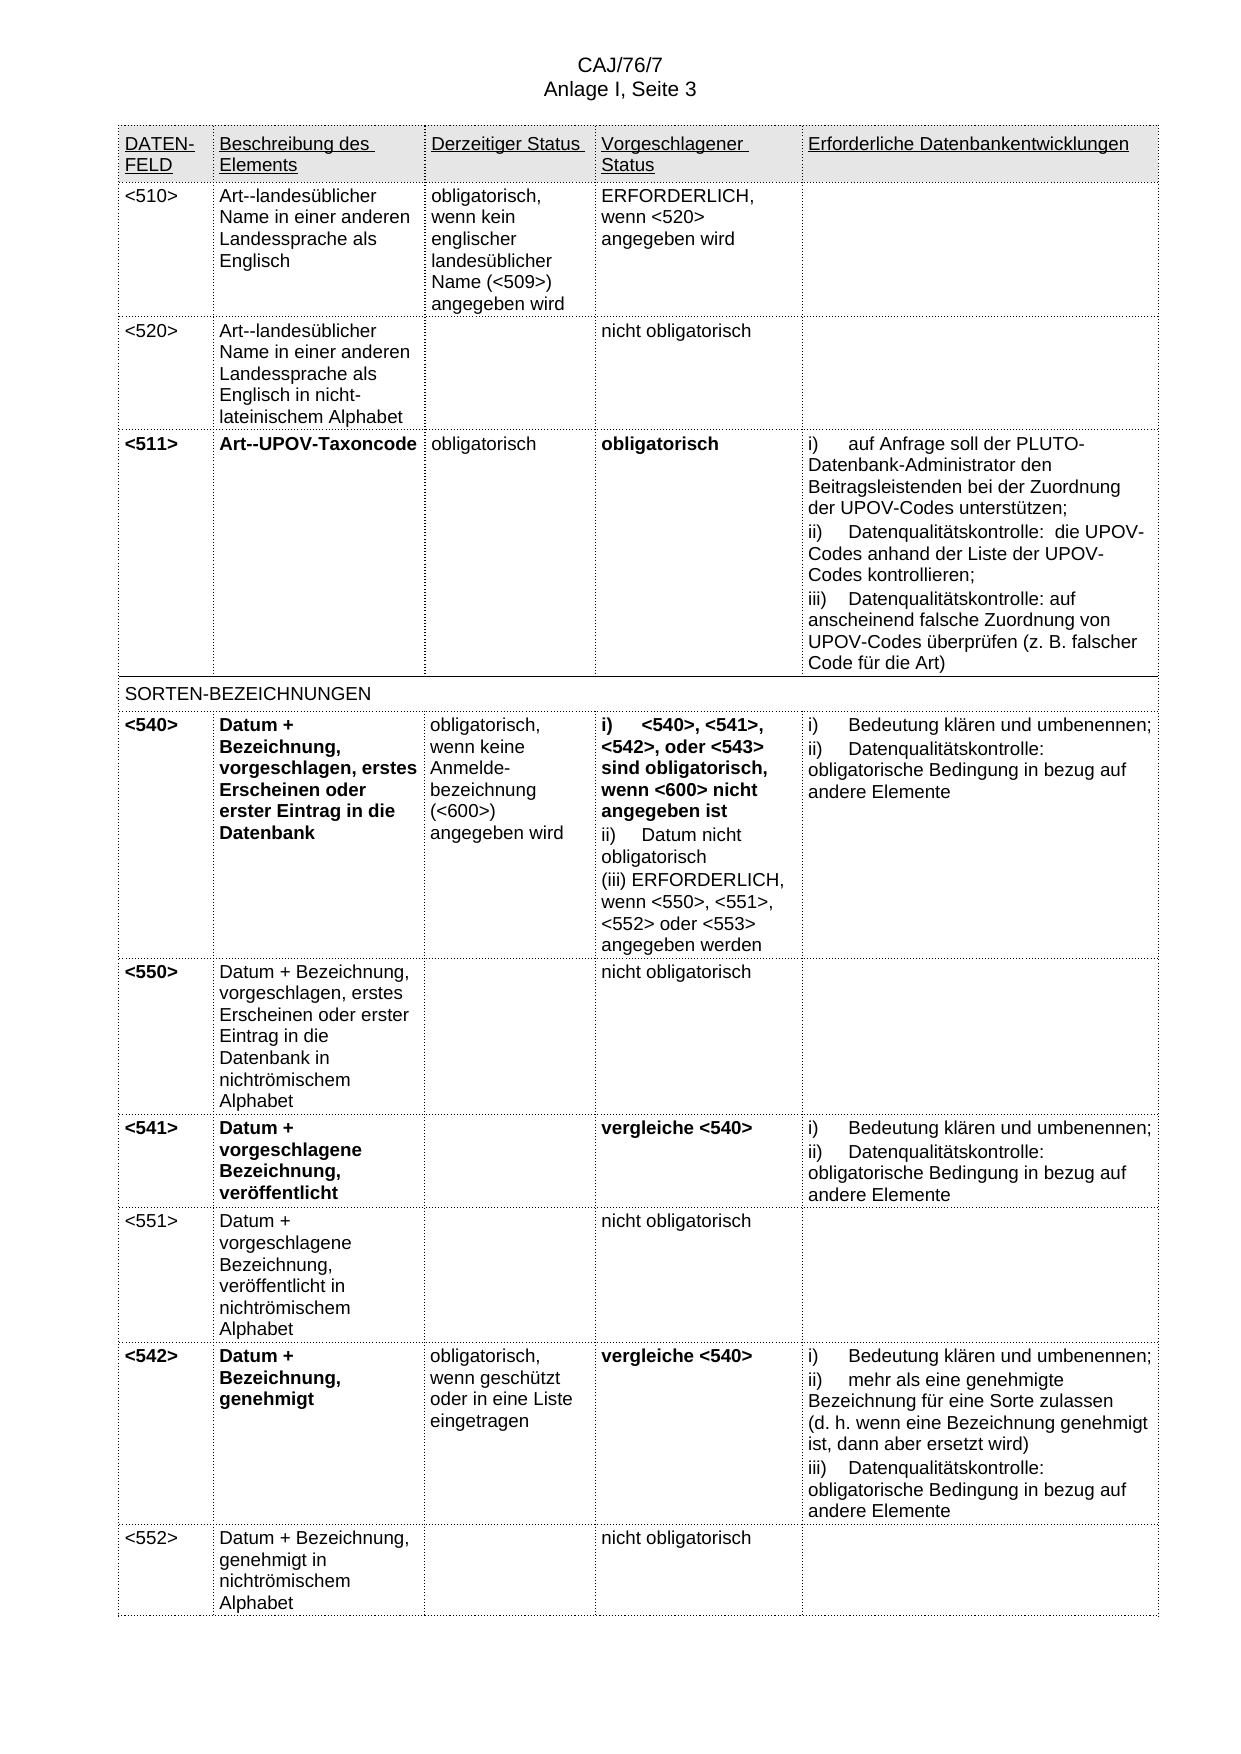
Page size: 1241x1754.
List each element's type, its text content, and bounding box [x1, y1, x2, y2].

table_cell ERFORDERLICH, wenn <520> angegeben wird [595, 182, 802, 316]
table_cell vergleiche <540> [595, 1342, 802, 1524]
table_cell <550> [119, 958, 213, 1114]
table_cell [424, 1524, 595, 1615]
table_cell [802, 182, 1158, 316]
table_cell Datum + vorgeschlagene Bezeichnung, veröffentlicht [213, 1114, 424, 1207]
table_cell Datum + Bezeichnung, vorgeschlagen, erstes Erscheinen oder erster Eintrag in die Datenbank in nichtrömischem Alphabet [213, 958, 424, 1114]
table_header Derzeitiger Status [425, 125, 595, 182]
table_cell i) Bedeutung klären und umbenennen; ii) Datenqualitätskontrolle: obligatorische Bedingung in bezug auf andere Elemente [802, 1114, 1158, 1207]
table_cell <511> [119, 429, 213, 676]
table_cell <510> [119, 182, 213, 316]
table_cell <541> [119, 1114, 213, 1207]
table_cell <552> [119, 1524, 213, 1615]
table_cell Datum + Bezeichnung, genehmigt [213, 1342, 424, 1524]
table_header Erforderliche Datenbankentwicklungen [802, 125, 1158, 182]
table_header Beschreibung des Elements [213, 125, 425, 182]
table_cell <551> [119, 1207, 213, 1342]
table_cell nicht obligatorisch [595, 1207, 802, 1342]
table_cell obligatorisch, wenn keine Anmelde-bezeichnung (<600>) angegeben wird [424, 711, 595, 957]
table_cell Datum + Bezeichnung, vorgeschlagen, erstes Erscheinen oder erster Eintrag in die Datenbank [213, 711, 424, 957]
table_cell Art--landesüblicher Name in einer anderen Landessprache als Englisch [213, 182, 425, 316]
table_cell [424, 1207, 595, 1342]
table_cell nicht obligatorisch [595, 958, 802, 1114]
table_cell <520> [119, 316, 213, 429]
table_cell obligatorisch [595, 429, 802, 676]
table_header DATEN-FELD [119, 125, 213, 182]
table_cell vergleiche <540> [595, 1114, 802, 1207]
table_header Vorgeschlagener Status [595, 125, 802, 182]
table_cell [424, 1114, 595, 1207]
table_cell SORTEN-BEZEICHNUNGEN [119, 677, 1158, 711]
table_cell i) auf Anfrage soll der PLUTO-Datenbank-Administrator den Beitragsleistenden bei der Zuordnung der UPOV-Codes unterstützen; ii) Datenqualitätskontrolle: die UPOV-Codes anhand der Liste der UPOV-Codes kontrollieren; iii) Datenqualitätskontrolle: auf anscheinend falsche Zuordnung von UPOV-Codes überprüfen (z. B. falscher Code für die Art) [802, 429, 1158, 676]
table_cell [425, 316, 595, 429]
table_cell [802, 958, 1158, 1114]
table_cell Art--UPOV-Taxoncode [213, 429, 425, 676]
table_cell Datum + vorgeschlagene Bezeichnung, veröffentlicht in nichtrömischem Alphabet [213, 1207, 424, 1342]
table_cell Art--landesüblicher Name in einer anderen Landessprache als Englisch in nicht-lateinischem Alphabet [213, 316, 425, 429]
table_cell <540> [119, 711, 213, 957]
table_cell nicht obligatorisch [595, 316, 802, 429]
table_cell obligatorisch, wenn geschützt oder in eine Liste eingetragen [424, 1342, 595, 1524]
table_cell obligatorisch, wenn kein englischer landesüblicher Name (<509>) angegeben wird [425, 182, 595, 316]
table_cell [802, 1524, 1158, 1615]
table_cell i) <540>, <541>, <542>, oder <543> sind obligatorisch, wenn <600> nicht angegeben ist ii) Datum nicht obligatorisch (iii) ERFORDERLICH, wenn <550>, <551>, <552> oder <553> angegeben werden [595, 711, 802, 957]
table_cell Datum + Bezeichnung, genehmigt in nichtrömischem Alphabet [213, 1524, 424, 1615]
table_cell obligatorisch [425, 429, 595, 676]
table_cell i) Bedeutung klären und umbenennen; ii) Datenqualitätskontrolle: obligatorische Bedingung in bezug auf andere Elemente [802, 711, 1158, 957]
table_cell <542> [119, 1342, 213, 1524]
table_cell [802, 1207, 1158, 1342]
table_cell [424, 958, 595, 1114]
table_cell [802, 316, 1158, 429]
table_cell i) Bedeutung klären und umbenennen; ii) mehr als eine genehmigte Bezeichnung für eine Sorte zulassen (d. h. wenn eine Bezeichnung genehmigt ist, dann aber ersetzt wird) iii) Datenqualitätskontrolle: obligatorische Bedingung in bezug auf andere Elemente [802, 1342, 1158, 1524]
table_cell nicht obligatorisch [595, 1524, 802, 1615]
